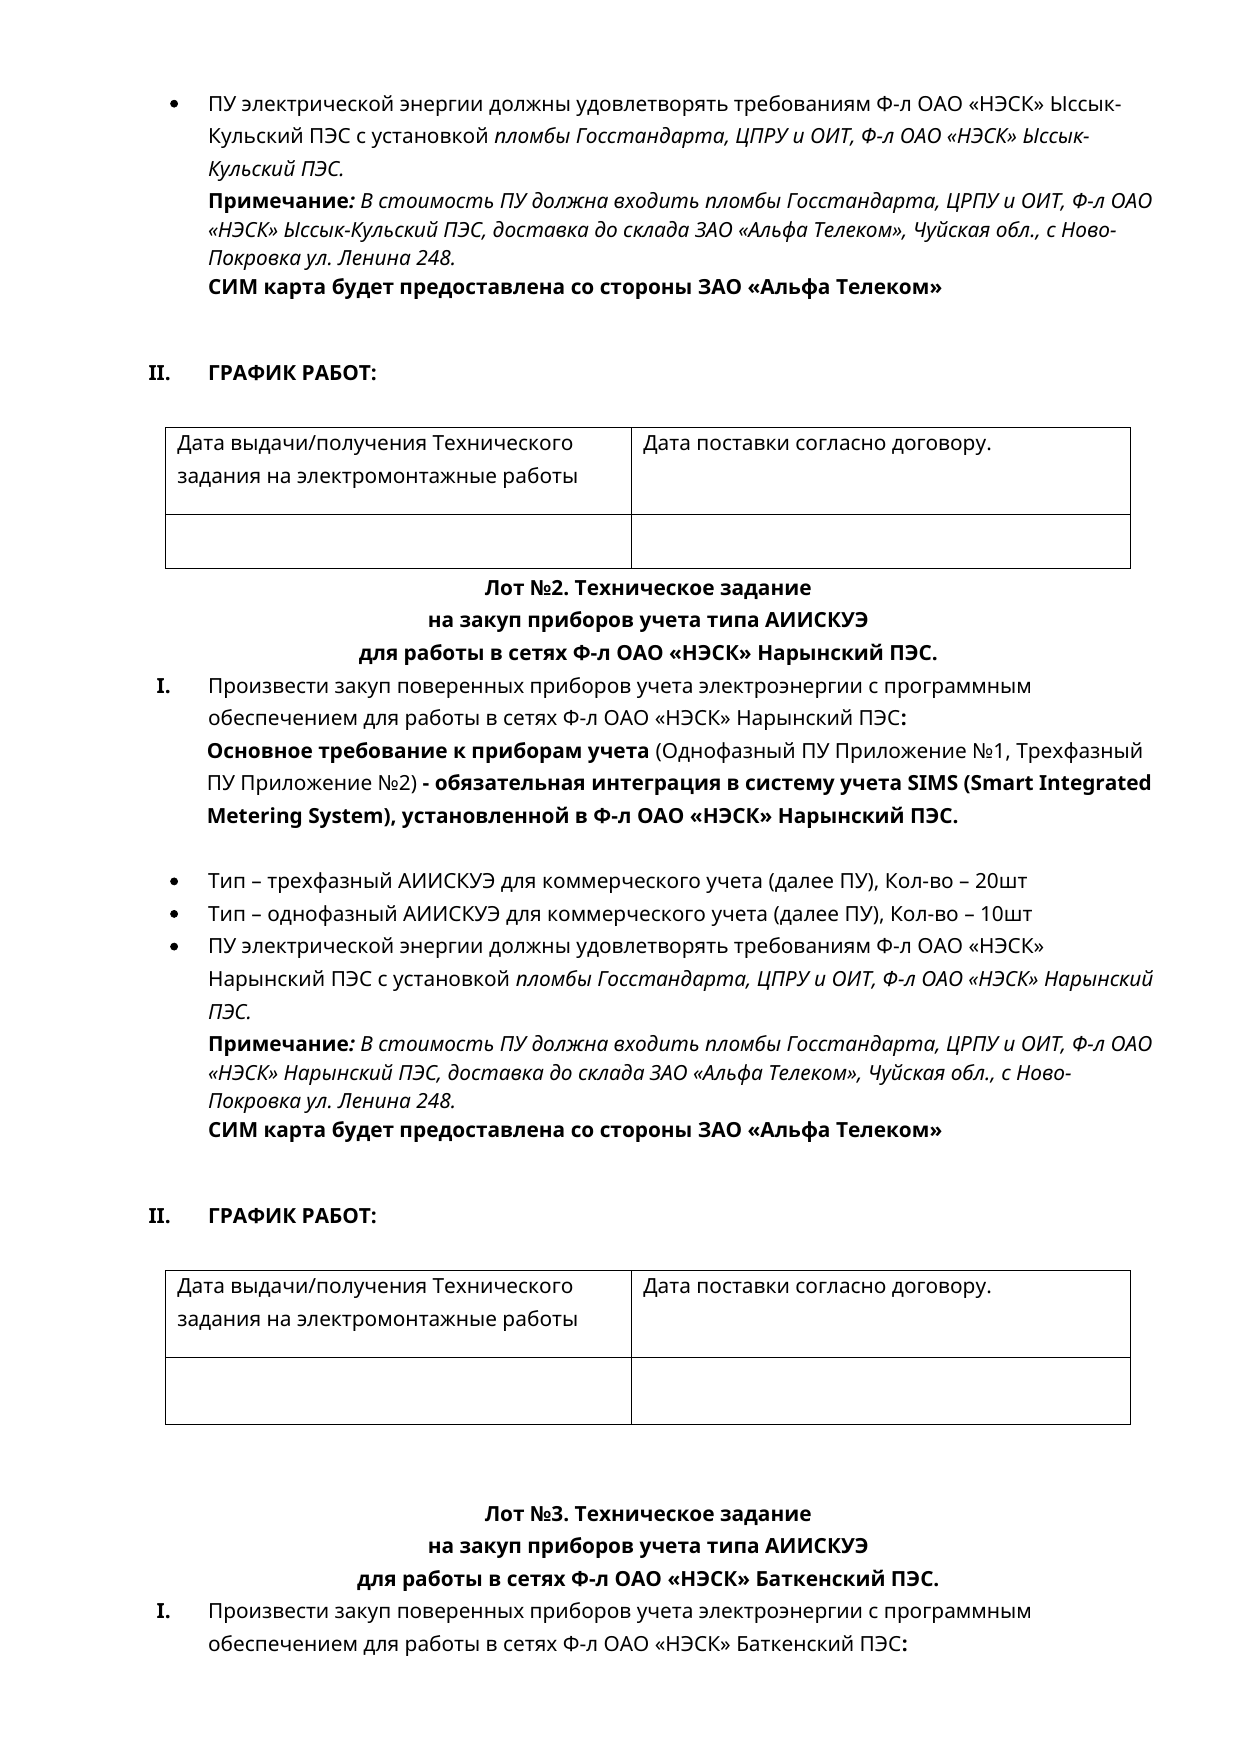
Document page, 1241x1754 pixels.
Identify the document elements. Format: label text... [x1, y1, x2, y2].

list ГРАФИК РАБОТ: [170, 358, 1163, 386]
list Примечание: В стоимость ПУ должна входить пломбы Госстандарта, ЦРПУ и ОИТ, Ф-л ОАО «НЭСК» Нарынский ПЭС, доставка до склада ЗАО «Альфа Телеком», Чуйская обл., с Ново-Покровка ул. Ленина 248. [208, 1029, 1163, 1115]
table_cell [632, 1358, 1130, 1424]
text Основное требование к приборам учета (Однофазный ПУ Приложение №1, Трехфазный ПУ Приложение №2) - обязательная интеграция в систему учета SIMS (Smart Integrated Metering System), установленной в Ф-л ОАО «НЭСК» Нарынский ПЭС. [207, 736, 1163, 829]
table_cell [632, 515, 1130, 568]
table_header Дата выдачи/получения Технического задания на электромонтажные работы [166, 1271, 631, 1357]
table_header Дата выдачи/получения Технического задания на электромонтажные работы [166, 428, 631, 514]
list Произвести закуп поверенных приборов учета электроэнергии с программным обеспечением для работы в сетях Ф-л ОАО «НЭСК» Баткенский ПЭС: [170, 1597, 1163, 1658]
text на закуп приборов учета типа АИИСКУЭ [133, 606, 1163, 634]
list СИМ карта будет предоставлена со стороны ЗАО «Альфа Телеком» [208, 272, 1163, 300]
list Тип – однофазный АИИСКУЭ для коммерческого учета (далее ПУ), Кол-во – 10шт [170, 899, 1163, 927]
text для работы в сетях Ф-л ОАО «НЭСК» Нарынский ПЭС. [133, 638, 1163, 667]
table_cell [166, 1358, 631, 1424]
table_cell [166, 515, 631, 568]
text Лот №2. Техническое задание [133, 456, 1163, 601]
list Примечание: В стоимость ПУ должна входить пломбы Госстандарта, ЦРПУ и ОИТ, Ф-л ОАО «НЭСК» Ыссык-Кульский ПЭС, доставка до склада ЗАО «Альфа Телеком», Чуйская обл., с Ново-Покровка ул. Ленина 248. [208, 186, 1163, 272]
list ГРАФИК РАБОТ: [170, 1201, 1163, 1229]
table_header Дата поставки согласно договору. [632, 1271, 1130, 1357]
table_header Дата поставки согласно договору. [632, 428, 1130, 514]
list ПУ электрической энергии должны удовлетворять требованиям Ф-л ОАО «НЭСК» Ыссык-Кульский ПЭС с установкой пломбы Госстандарта, ЦПРУ и ОИТ, Ф-л ОАО «НЭСК» Ыссык-Кульский ПЭС. [170, 89, 1163, 182]
list СИМ карта будет предоставлена со стороны ЗАО «Альфа Телеком» [208, 1115, 1163, 1143]
list ПУ электрической энергии должны удовлетворять требованиям Ф-л ОАО «НЭСК» Нарынский ПЭС с установкой пломбы Госстандарта, ЦПРУ и ОИТ, Ф-л ОАО «НЭСК» Нарынский ПЭС. [170, 932, 1163, 1025]
text для работы в сетях Ф-л ОАО «НЭСК» Баткенский ПЭС. [133, 1564, 1163, 1592]
text на закуп приборов учета типа АИИСКУЭ [133, 1531, 1163, 1560]
list Тип – трехфазный АИИСКУЭ для коммерческого учета (далее ПУ), Кол-во – 20шт [170, 866, 1163, 895]
text Лот №3. Техническое задание [133, 1499, 1163, 1527]
list Произвести закуп поверенных приборов учета электроэнергии с программным обеспечением для работы в сетях Ф-л ОАО «НЭСК» Нарынский ПЭС: [170, 671, 1163, 732]
